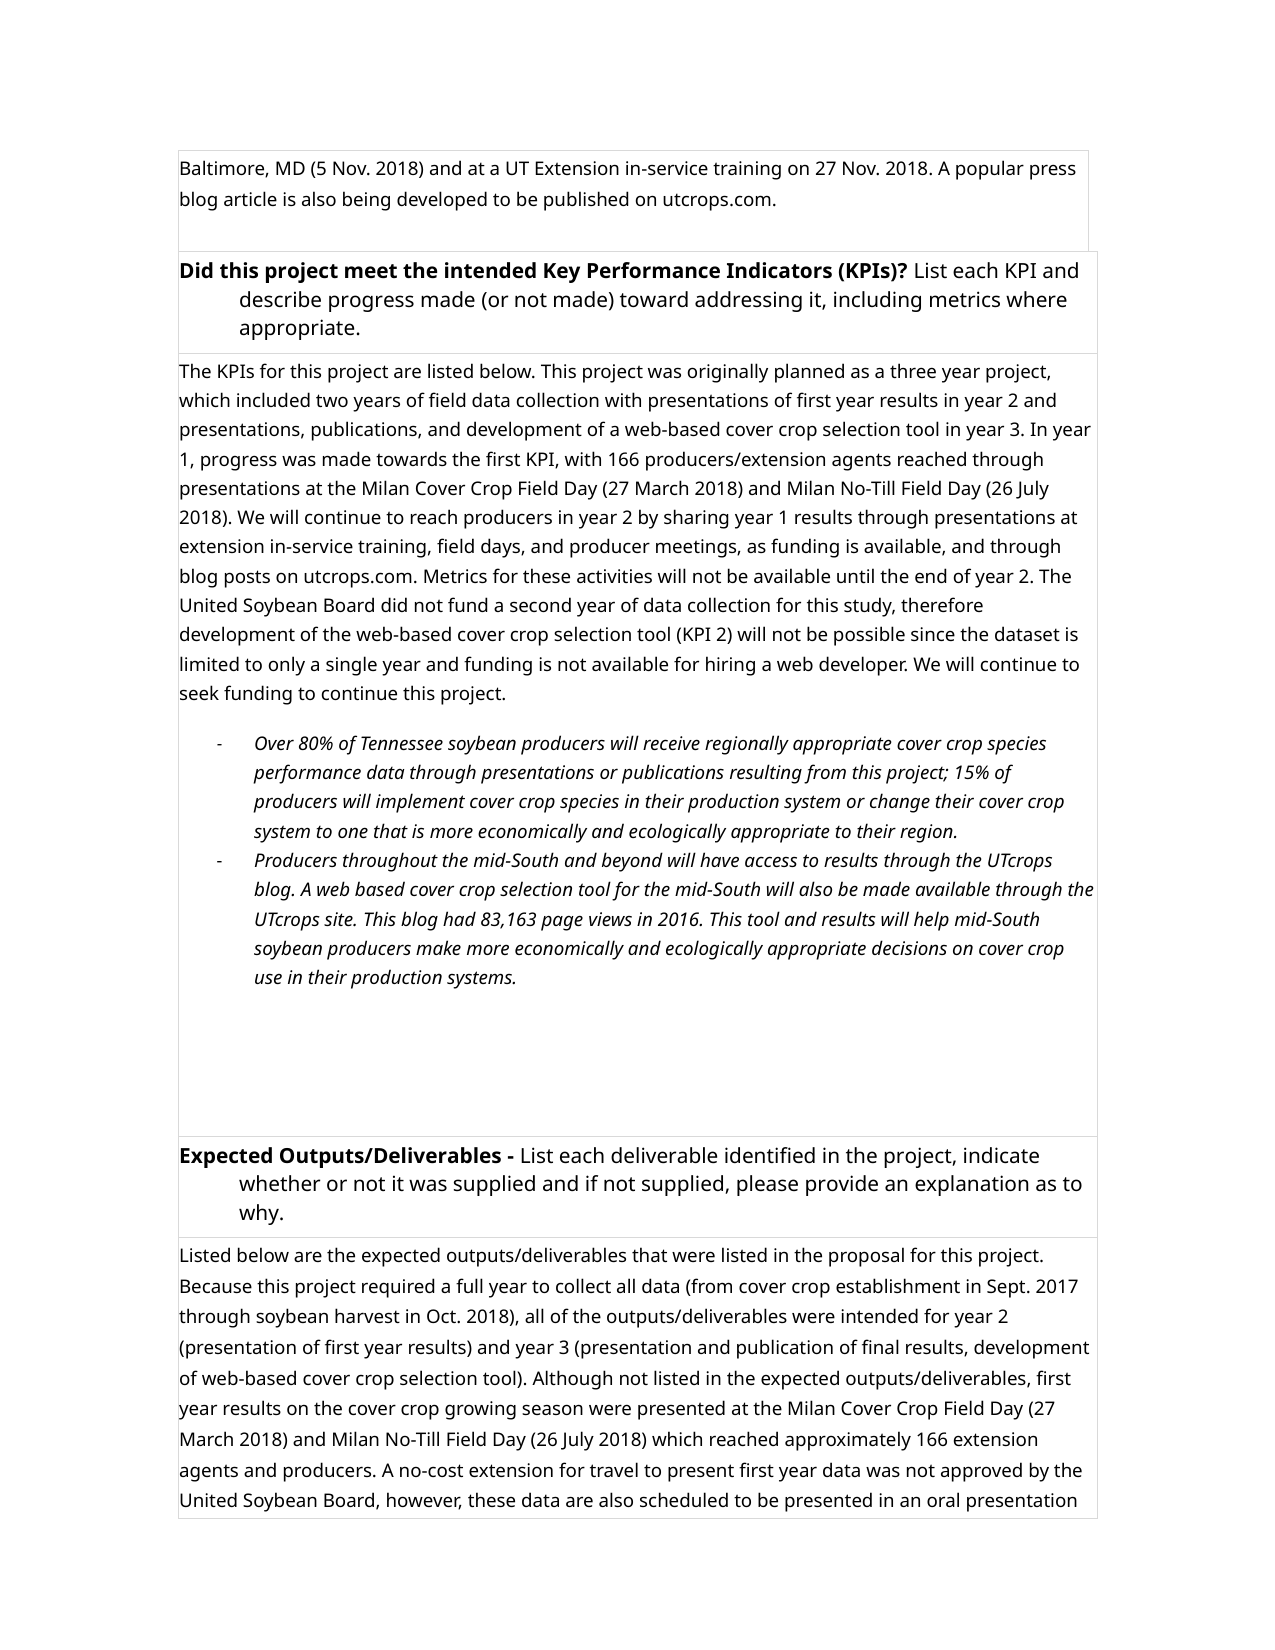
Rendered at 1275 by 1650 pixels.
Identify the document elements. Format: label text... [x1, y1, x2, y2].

table_cell [179, 354, 1097, 1136]
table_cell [179, 1238, 1097, 1518]
table_cell Did this project meet the intended Key Performance Indicators (KPIs)? List each KPI and describe progress made (or not made) toward addressing it, including metrics where appropriate. [179, 252, 1097, 353]
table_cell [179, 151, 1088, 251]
table_cell Expected Outputs/Deliverables - List each deliverable identified in the project, indicate whether or not it was supplied and if not supplied, please provide an explanation as to why. [179, 1137, 1097, 1237]
